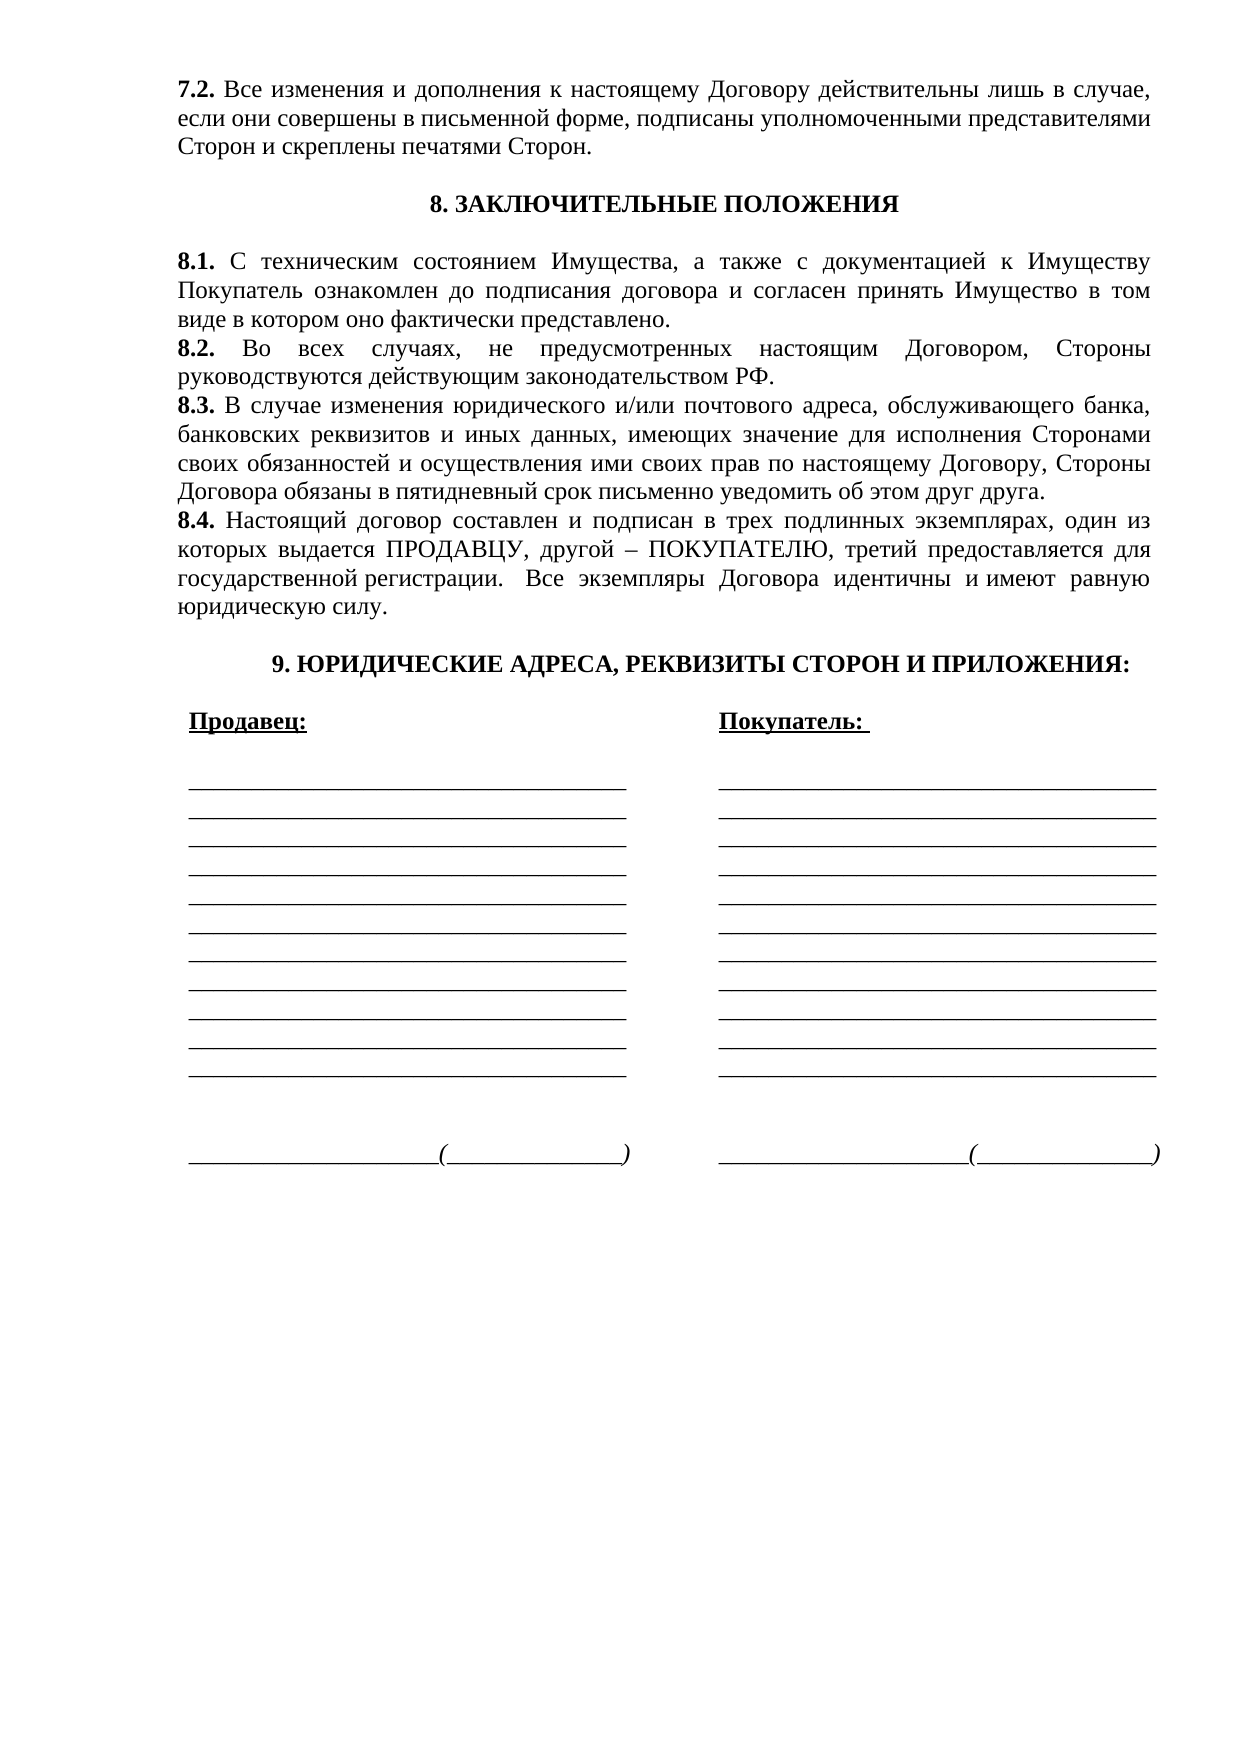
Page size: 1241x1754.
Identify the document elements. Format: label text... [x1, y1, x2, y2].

text 8.2. Во всех случаях, не предусмотренных настоящим Договором, Стороны руководствуются действующим законодательством РФ. [177, 333, 1152, 390]
text 7.2. Все изменения и дополнения к настоящему Договору действительны лишь в случае, если они совершены в письменной форме, подписаны уполномоченными представителями Сторон и скреплены печатями Сторон. [177, 74, 1152, 160]
text 8. ЗАКЛЮЧИТЕЛЬНЫЕ ПОЛОЖЕНИЯ [177, 189, 1152, 218]
table_header Покупатель: ___________________________________ ___________________________________ ___________________________________ ___________________________________ ___________________________________ ___________________________________ ___________________________________ ___________________________________ ___________________________________ ___________________________________ ___________________________________ ____________________(______________) [708, 706, 1208, 1166]
text 8.4. Настоящий договор составлен и подписан в трех подлинных экземплярах, один из которых выдается ПРОДАВЦУ, другой – ПОКУПАТЕЛЮ, третий предоставляется для государственной регистрации. Все экземпляры Договора идентичны и имеют равную юридическую силу. [177, 505, 1152, 620]
text 8.1. С техническим состоянием Имущества, а также с документацией к Имуществу Покупатель ознакомлен до подписания договора и согласен принять Имущество в том виде в котором оно фактически представлено. [177, 246, 1152, 333]
table_header Продавец: ___________________________________ ___________________________________ ___________________________________ ___________________________________ ___________________________________ ___________________________________ ___________________________________ ___________________________________ ___________________________________ ___________________________________ ___________________________________ ____________________(______________) [177, 706, 707, 1166]
text 8.3. В случае изменения юридического и/или почтового адреса, обслуживающего банка, банковских реквизитов и иных данных, имеющих значение для исполнения Сторонами своих обязанностей и осуществления ими своих прав по настоящему Договору, Стороны Договора обязаны в пятидневный срок письменно уведомить об этом друг друга. [177, 390, 1152, 505]
text 9. ЮРИДИЧЕСКИЕ АДРЕСА, РЕКВИЗИТЫ СТОРОН И ПРИЛОЖЕНИЯ: [177, 649, 1152, 678]
